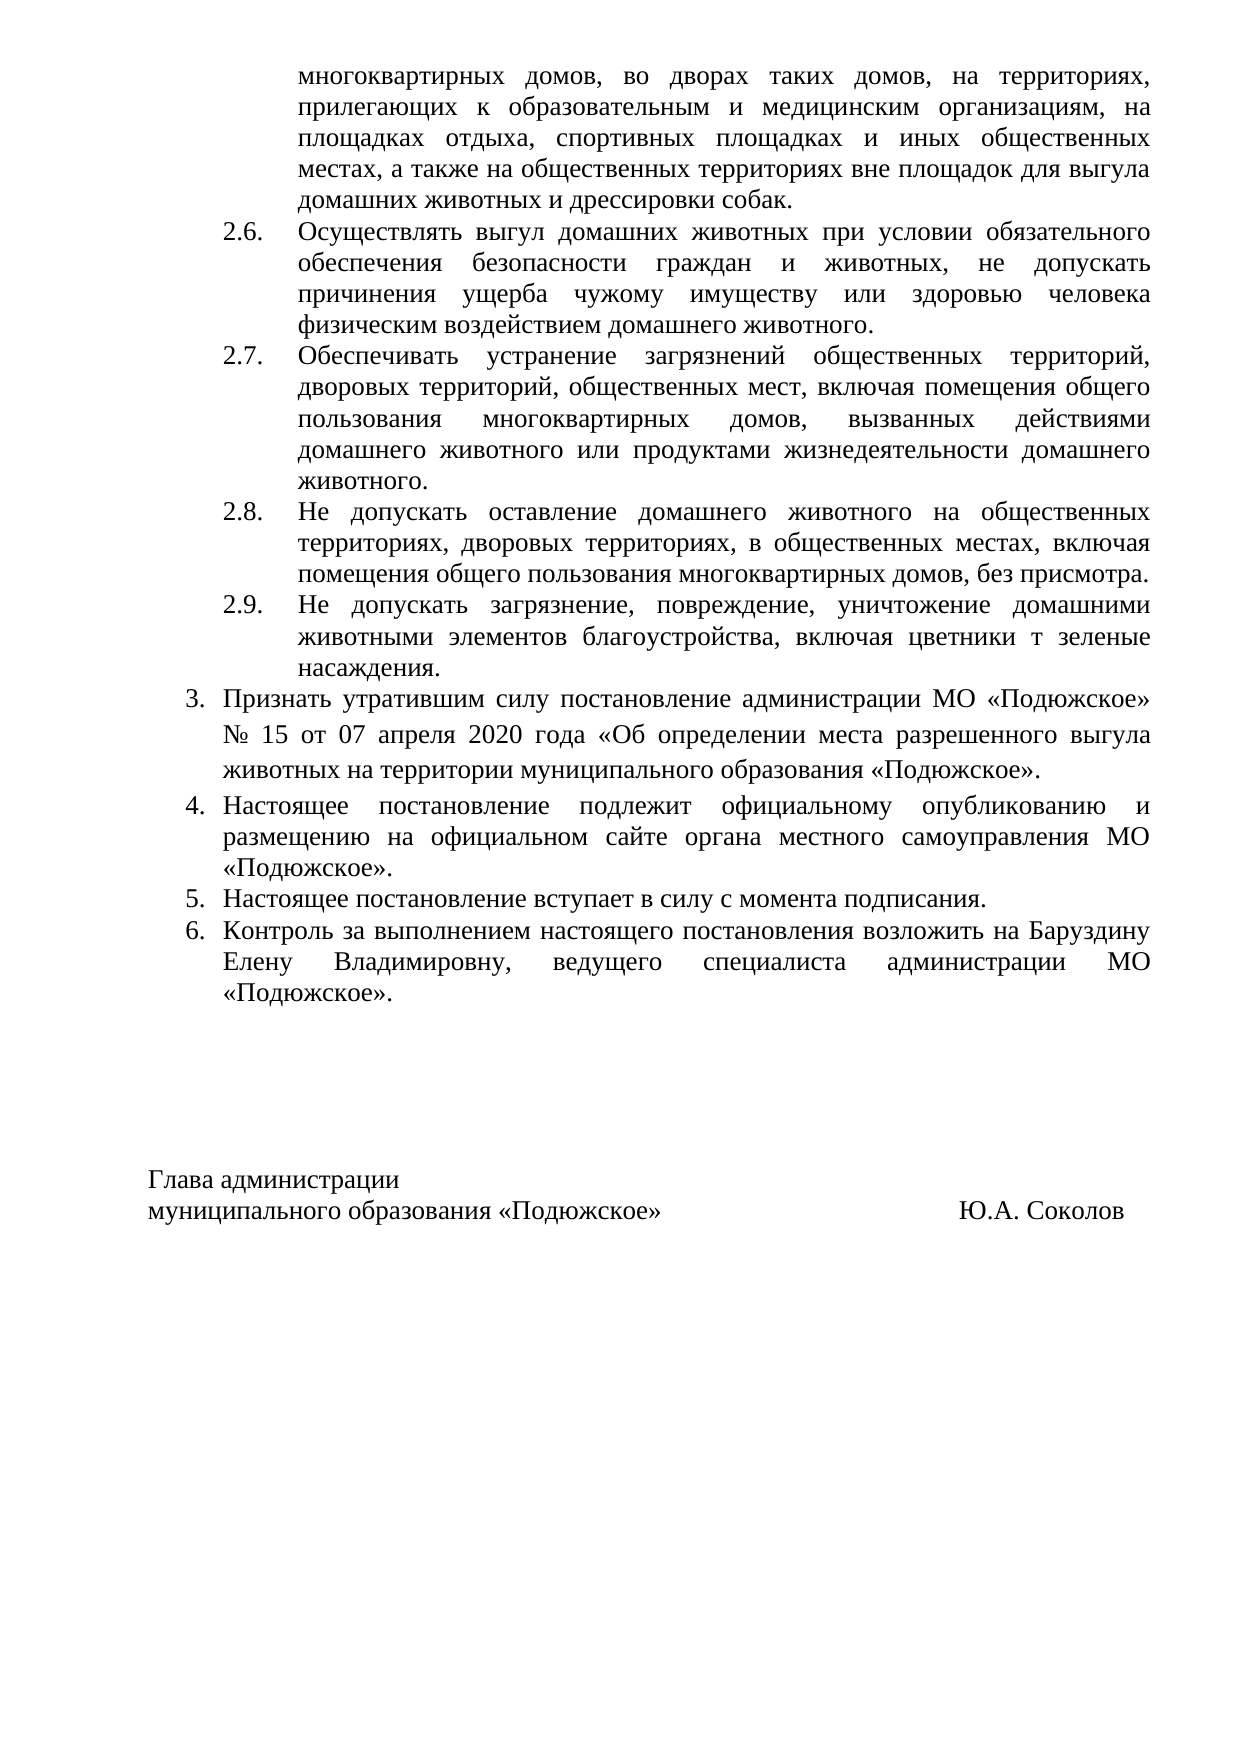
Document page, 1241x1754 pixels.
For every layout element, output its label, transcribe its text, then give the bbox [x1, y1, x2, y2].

list Признать утратившим силу постановление администрации МО «Подюжское» № 15 от 07 апреля 2020 года «Об определении места разрешенного выгула животных на территории муниципального образования «Подюжское». [185, 682, 1152, 784]
list Не допускать загрязнение, повреждение, уничтожение домашними животными элементов благоустройства, включая цветники т зеленые насаждения. [223, 588, 1152, 682]
list Контроль за выполнением настоящего постановления возложить на Баруздину Елену Владимировну, ведущего специалиста администрации МО «Подюжское». [185, 914, 1152, 1007]
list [223, 59, 1152, 215]
list Не допускать оставление домашнего животного на общественных территориях, дворовых территориях, в общественных местах, включая помещения общего пользования многоквартирных домов, без присмотра. [223, 495, 1152, 588]
text муниципального образования «Подюжское» Ю.А. Соколов [148, 1194, 1152, 1225]
text Глава администрации [148, 1163, 1152, 1194]
list Настоящее постановление вступает в силу с момента подписания. [185, 883, 1152, 914]
list Настоящее постановление подлежит официальному опубликованию и размещению на официальном сайте органа местного самоуправления МО «Подюжское». [185, 789, 1152, 883]
list Обеспечивать устранение загрязнений общественных территорий, дворовых территорий, общественных мест, включая помещения общего пользования многоквартирных домов, вызванных действиями домашнего животного или продуктами жизнедеятельности домашнего животного. [223, 339, 1152, 495]
list Осуществлять выгул домашних животных при условии обязательного обеспечения безопасности граждан и животных, не допускать причинения ущерба чужому имуществу или здоровью человека физическим воздействием домашнего животного. [223, 215, 1152, 339]
